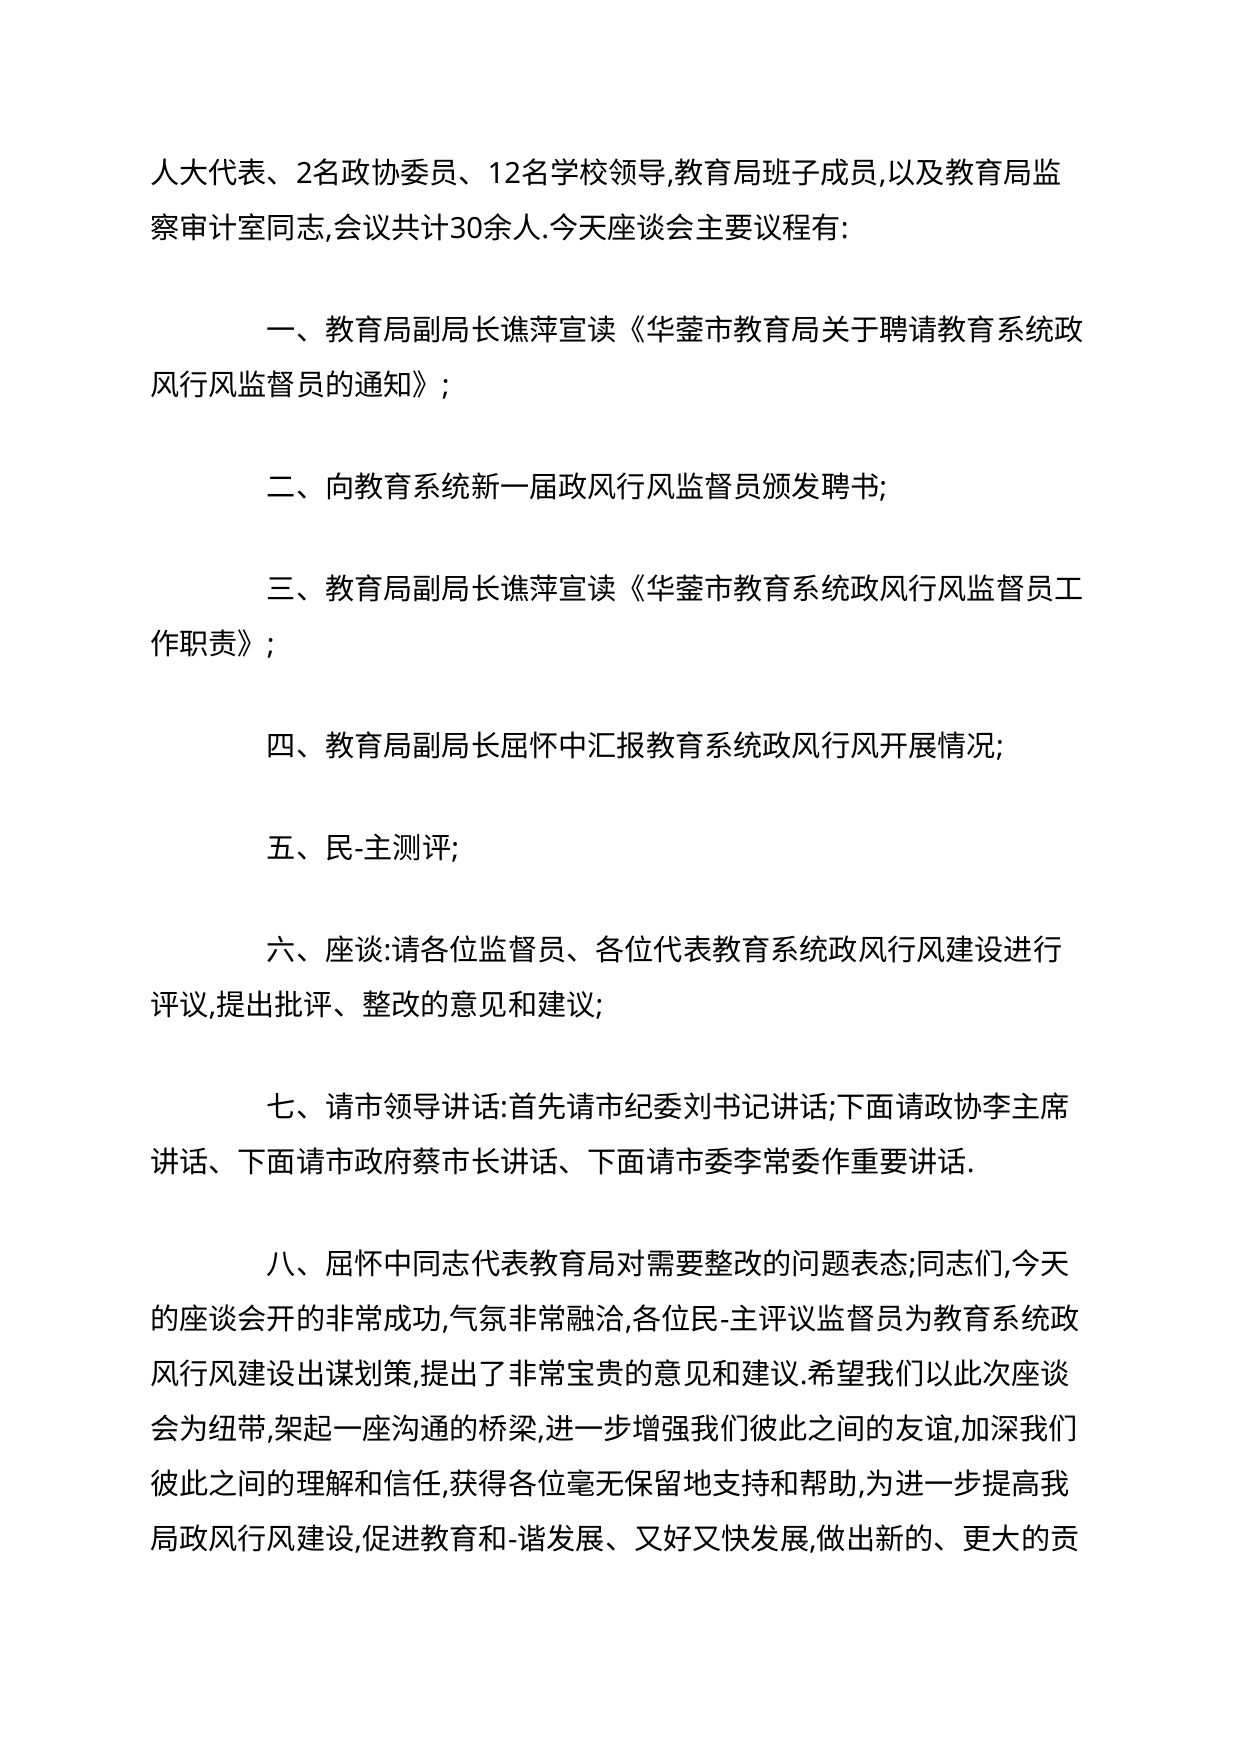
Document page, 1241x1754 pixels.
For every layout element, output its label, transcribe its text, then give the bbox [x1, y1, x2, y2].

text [150, 150, 1090, 247]
text ‎‎三、教‎育局‎副局‎长谯‎萍宣‎读《‎华蓥‎市教‎育系‎统政‎风行‎风监‎督员‎‎工作‎职责》‎;‎ [150, 566, 1090, 663]
text ‎一、‎教育‎局副‎局长‎谯萍‎宣读‎《华‎蓥市‎教育‎‎局关于聘‎请教‎育系‎统‎政风行‎风监‎督员‎的通‎知》‎;‎‎ [150, 307, 1090, 404]
text ‎五、民‎-‎主测评‎;‎‎ [150, 825, 1090, 867]
text ‎四、教‎育局‎副局‎长屈‎怀中‎汇报‎教育‎系统‎‎政风‎行风开展‎情况‎‎;‎ [150, 723, 1090, 765]
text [150, 1241, 1090, 1558]
text ‎‎二、向‎教育‎系统‎新一‎届政‎风行‎风监‎督员‎颁发‎聘书‎;‎‎ [150, 464, 1090, 506]
text ‎七、请‎市领‎导讲‎话‎:‎首先请‎‎市纪委刘‎书记‎讲话‎;‎下面请‎政协‎李主‎‎席讲话、‎下面‎请市‎‎政府蔡市‎长讲‎话、‎下面‎请市‎委李‎常委‎作重‎要讲‎话‎.‎ [150, 1084, 1090, 1181]
text ‎六、座‎谈‎:‎请各位‎监督‎员、‎各位‎代表‎教育‎‎系统政风‎行风‎建设‎进‎行评议‎,‎提出批‎评、‎整改‎的意‎见和‎建议‎;‎‎ [150, 927, 1090, 1024]
